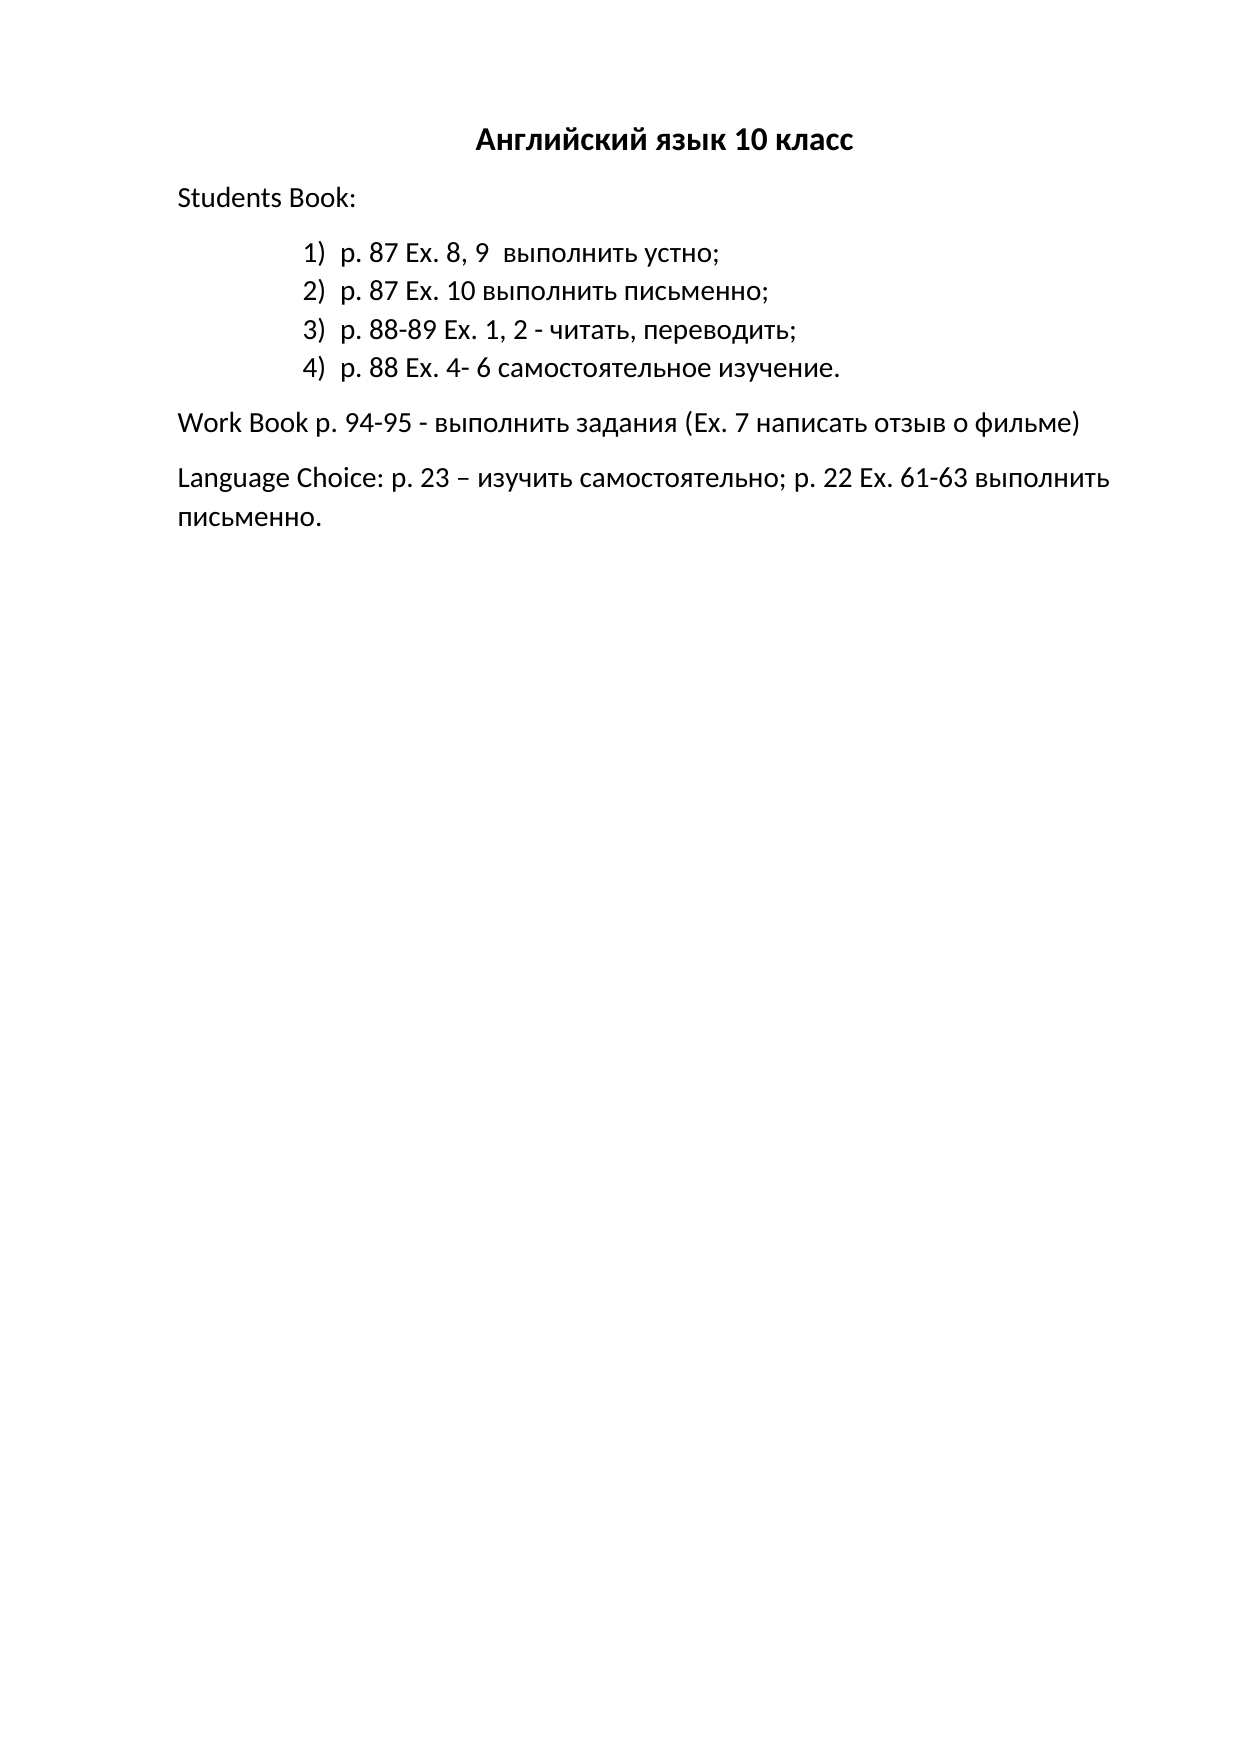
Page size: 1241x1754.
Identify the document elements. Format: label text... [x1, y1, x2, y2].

list p. 87 Ex. 10 выполнить письменно; [302, 272, 1152, 308]
list p. 87 Ex. 8, 9 выполнить устно; [302, 234, 1152, 269]
list p. 88 Ex. 4- 6 самостоятельное изучение. [302, 349, 1152, 385]
text Students Book: [177, 179, 1152, 214]
text Английский язык 10 класс [177, 118, 1152, 159]
list p. 88-89 Ex. 1, 2 - читать, переводить; [302, 311, 1152, 346]
text Language Choice: p. 23 – изучить самостоятельно; p. 22 Ex. 61-63 выполнить письменно. [177, 459, 1152, 533]
text Work Book p. 94-95 - выполнить задания (Ex. 7 написать отзыв о фильме) [177, 404, 1152, 440]
